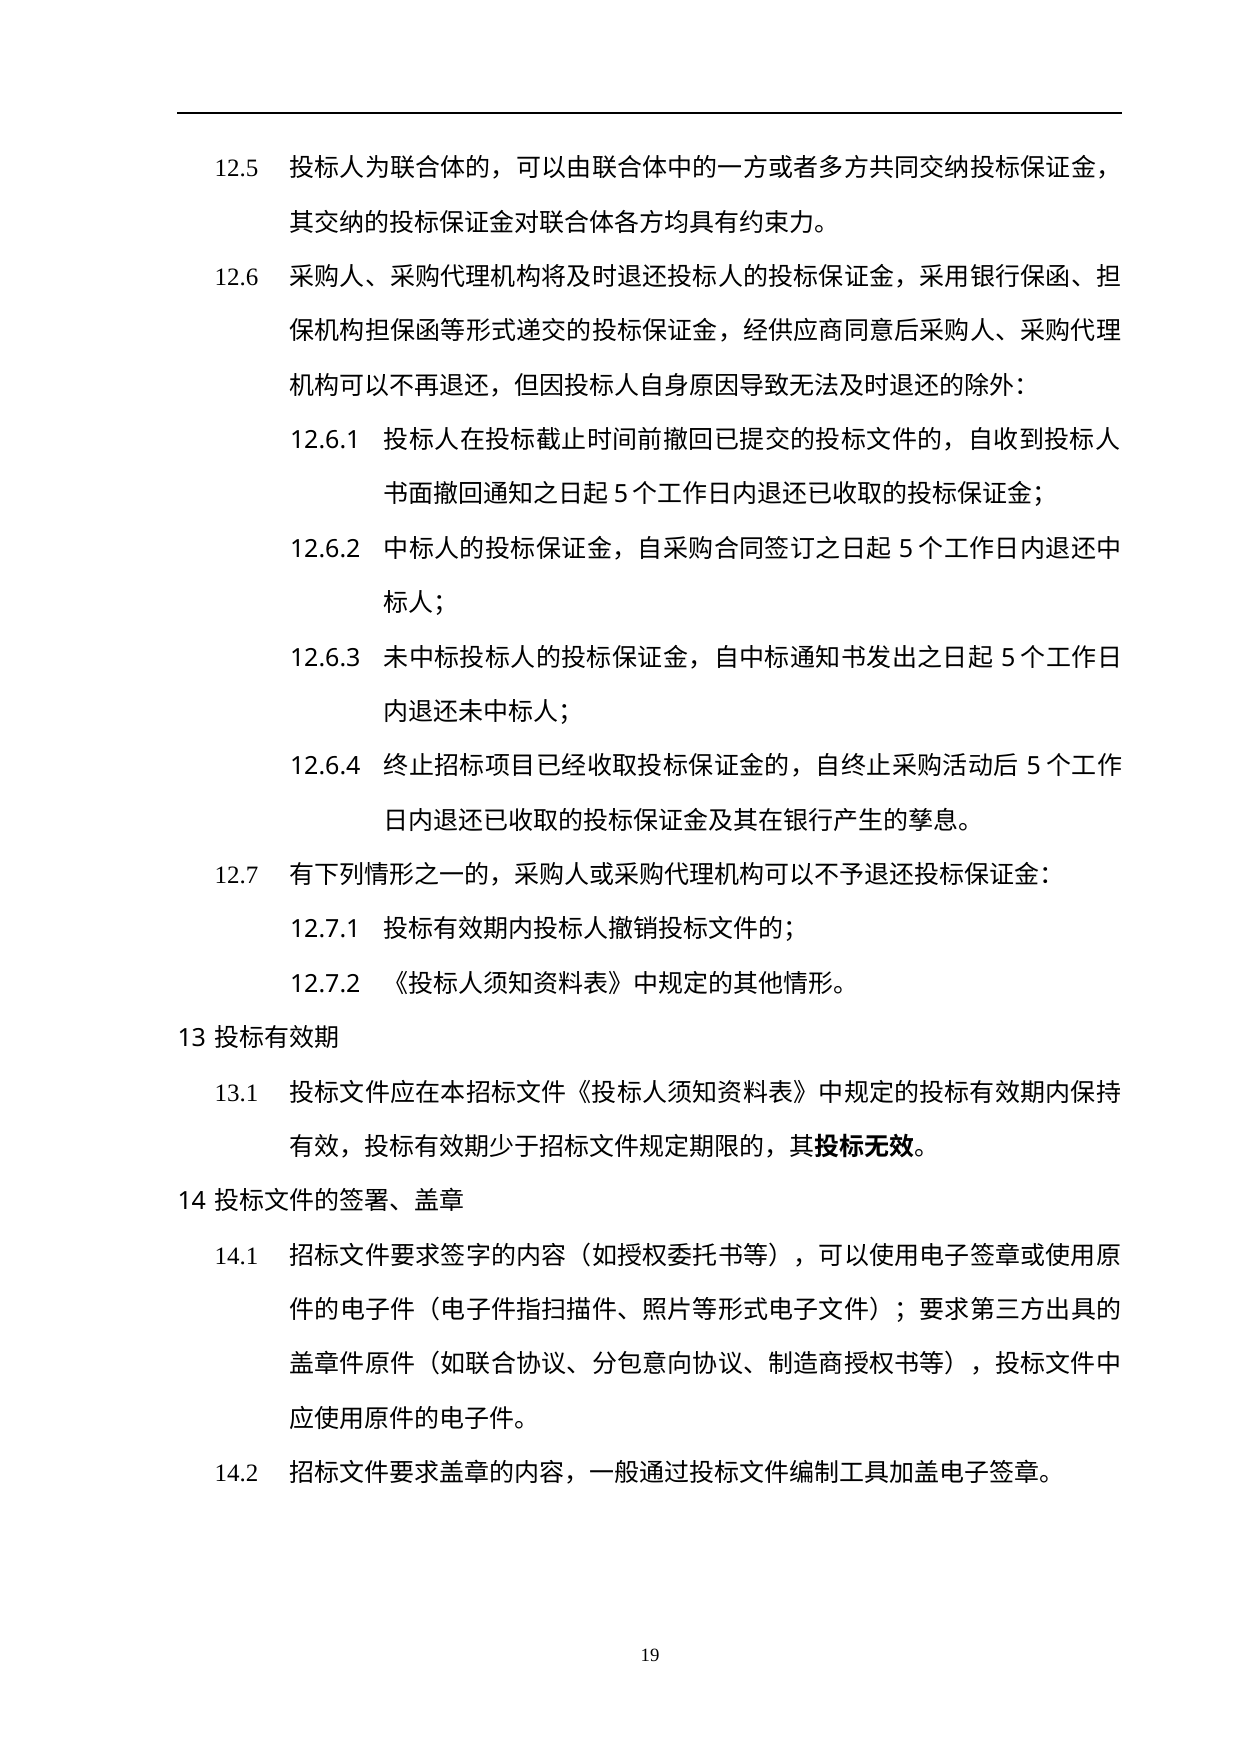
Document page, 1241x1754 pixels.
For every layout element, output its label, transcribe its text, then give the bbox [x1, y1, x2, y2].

list 终止招标项目已经收取投标保证金的，自终止采购活动后5个工作日内退还已收取的投标保证金及其在银行产生的孳息。 [290, 746, 1122, 836]
list 投标人在投标截止时间前撤回已提交的投标文件的，自收到投标人书面撤回通知之日起5个工作日内退还已收取的投标保证金； [290, 419, 1122, 510]
list 招标文件要求签字的内容（如授权委托书等），可以使用电子签章或使用原件的电子件（电子件指扫描件、照片等形式电子文件）；要求第三方出具的盖章件原件（如联合协议、分包意向协议、制造商授权书等），投标文件中应使用原件的电子件。 [214, 1235, 1122, 1434]
list 采购人、采购代理机构将及时退还投标人的投标保证金，采用银行保函、担保机构担保函等形式递交的投标保证金，经供应商同意后采购人、采购代理机构可以不再退还，但因投标人自身原因导致无法及时退还的除外： [214, 256, 1122, 401]
list 有下列情形之一的，采购人或采购代理机构可以不予退还投标保证金： [214, 854, 1122, 891]
list 投标文件应在本招标文件《投标人须知资料表》中规定的投标有效期内保持有效，投标有效期少于招标文件规定期限的，其投标无效。 [214, 1072, 1122, 1163]
list 《投标人须知资料表》中规定的其他情形。 [290, 963, 1122, 999]
list 招标文件要求盖章的内容，一般通过投标文件编制工具加盖电子签章。 [214, 1453, 1122, 1489]
list 中标人的投标保证金，自采购合同签订之日起5个工作日内退还中标人； [290, 528, 1122, 619]
list 投标有效期 [177, 1018, 1122, 1054]
list 投标人为联合体的，可以由联合体中的一方或者多方共同交纳投标保证金，其交纳的投标保证金对联合体各方均具有约束力。 [214, 148, 1122, 238]
list 投标有效期内投标人撤销投标文件的； [290, 909, 1122, 945]
list 投标文件的签署、盖章 [177, 1181, 1122, 1217]
list 未中标投标人的投标保证金，自中标通知书发出之日起5个工作日内退还未中标人； [290, 637, 1122, 728]
